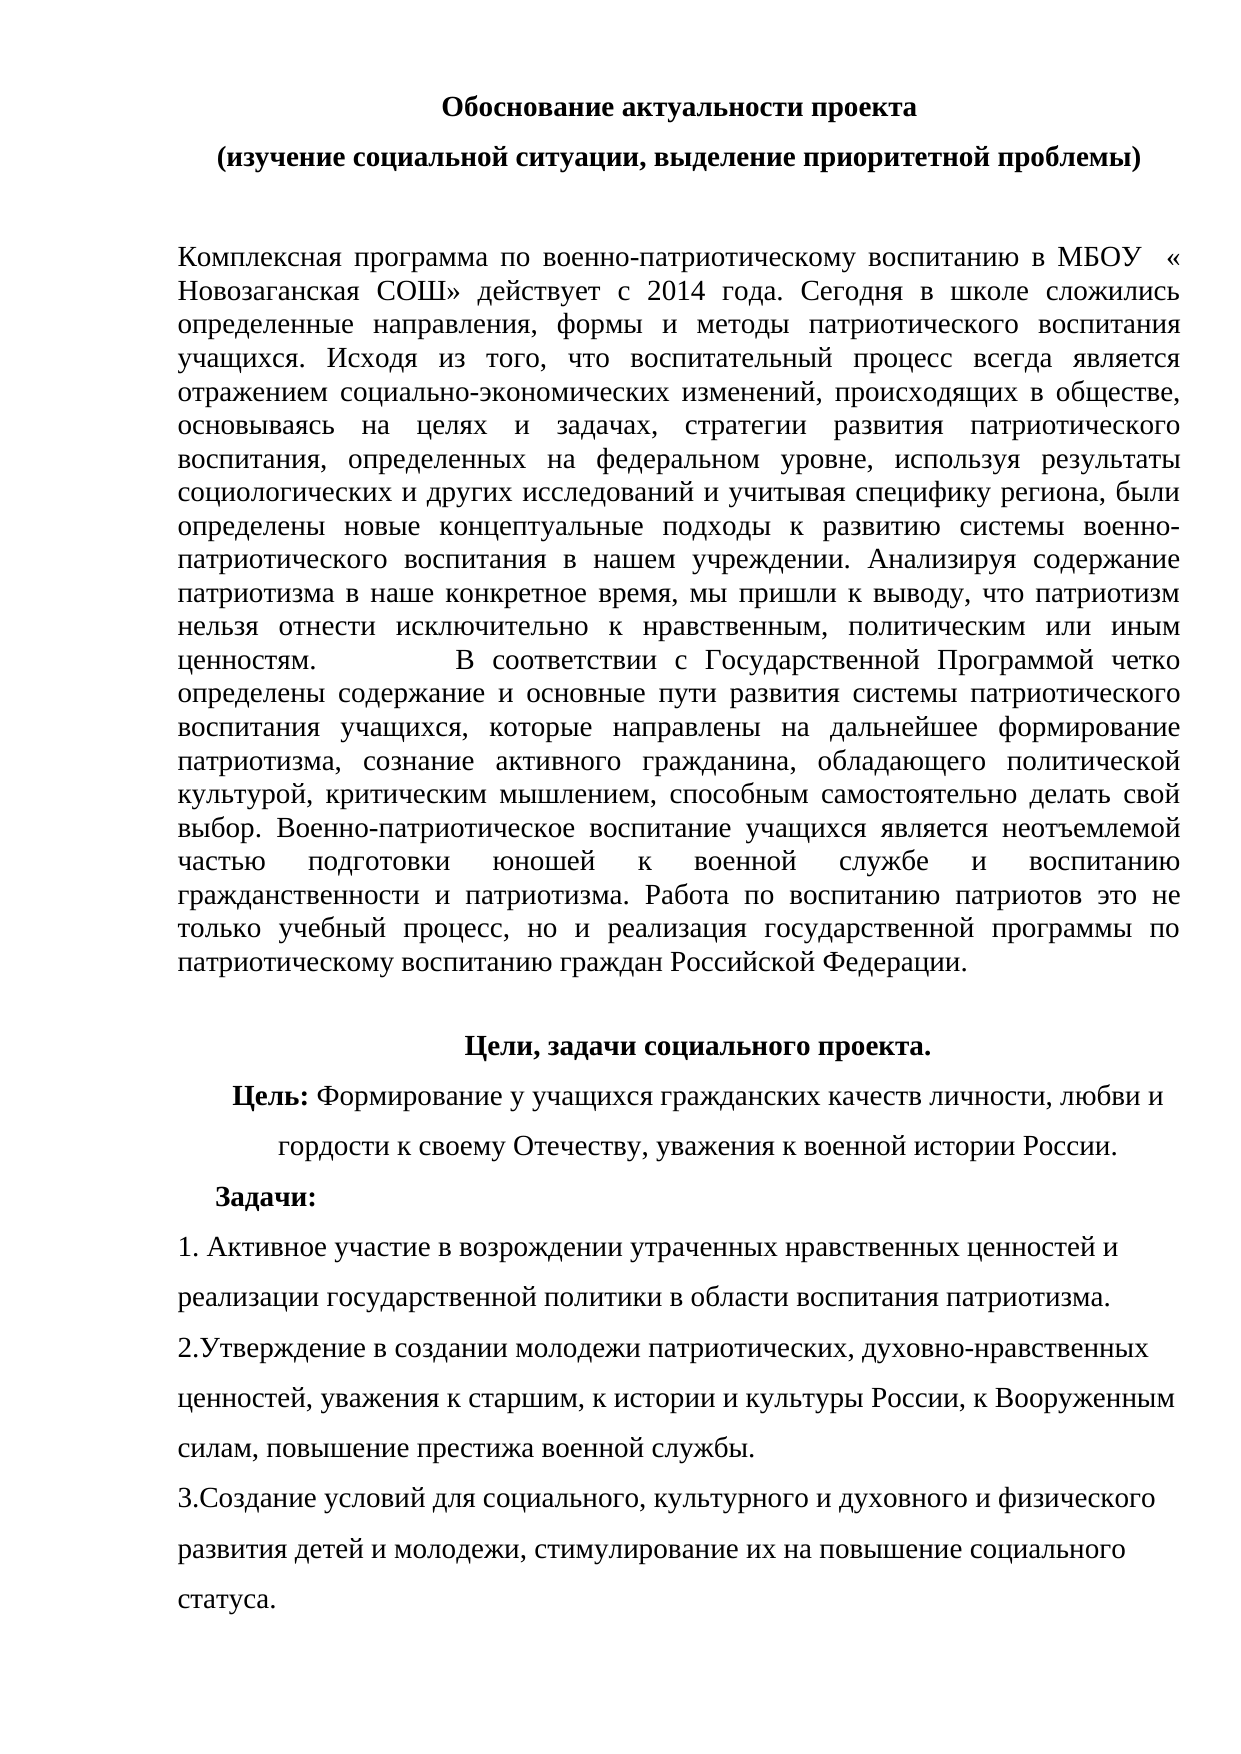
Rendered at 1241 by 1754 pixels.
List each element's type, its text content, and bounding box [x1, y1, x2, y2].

text Обоснование актуальности проекта [177, 89, 1181, 122]
text (изучение социальной ситуации, выделение приоритетной проблемы) [177, 139, 1181, 172]
text 2.Утверждение в создании молодежи патриотических, духовно-нравственных ценностей, уважения к старшим, к истории и культуры России, к Вооруженным силам, повышение престижа военной службы. [177, 1330, 1181, 1464]
text Цели, задачи социального проекта. [215, 1028, 1181, 1061]
text Задачи: [215, 1179, 1181, 1212]
text 1. Активное участие в возрождении утраченных нравственных ценностей и реализации государственной политики в области воспитания патриотизма. [177, 1229, 1181, 1313]
text 3.Создание условий для социального, культурного и духовного и физического развития детей и молодежи, стимулирование их на повышение социального статуса. [177, 1481, 1181, 1615]
text Комплексная программа по военно-патриотическому воспитанию в МБОУ « Новозаганская СОШ» действует с 2014 года. Сегодня в школе сложились определенные направления, формы и методы патриотического воспитания учащихся. Исходя из того, что воспитательный процесс всегда является отражением социально-экономических изменений, происходящих в обществе, основываясь на целях и задачах, стратегии развития патриотического воспитания, определенных на федеральном уровне, используя результаты социологических и других исследований и учитывая специфику региона, были определены новые концептуальные подходы к развитию системы военно-патриотического воспитания в нашем учреждении. Анализируя содержание патриотизма в наше конкретное время, мы пришли к выводу, что патриотизм нельзя отнести исключительно к нравственным, политическим или иным ценностям. В соответствии с Государственной Программой четко определены содержание и основные пути развития системы патриотического воспитания учащихся, которые направлены на дальнейшее формирование патриотизма, сознание активного гражданина, обладающего политической культурой, критическим мышлением, способным самостоятельно делать свой выбор. Военно-патриотическое воспитание учащихся является неотъемлемой частью подготовки юношей к военной службе и воспитанию гражданственности и патриотизма. Работа по воспитанию патриотов это не только учебный процесс, но и реализация государственной программы по патриотическому воспитанию граждан Российской Федерации. [177, 239, 1181, 977]
text Цель: Формирование у учащихся гражданских качеств личности, любви и гордости к своему Отечеству, уважения к военной истории России. [215, 1078, 1181, 1162]
